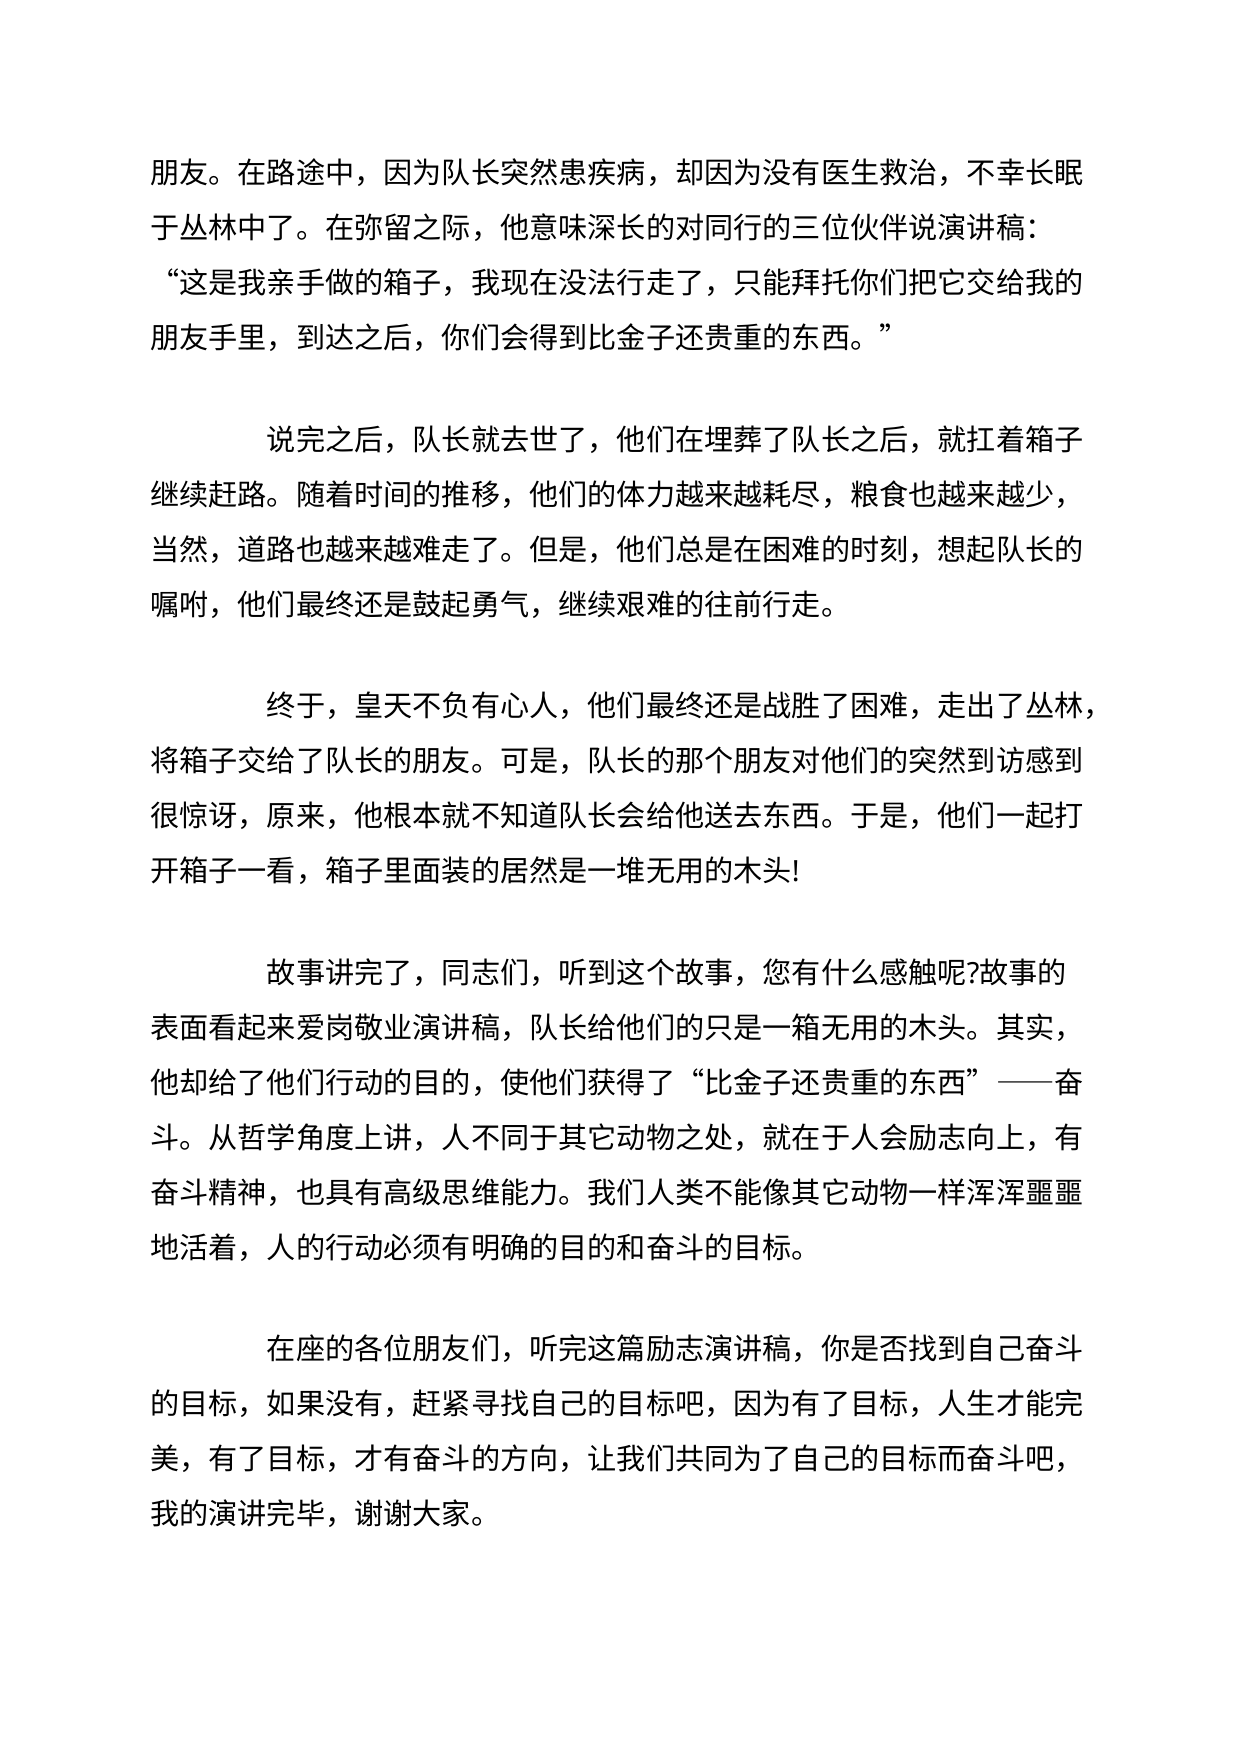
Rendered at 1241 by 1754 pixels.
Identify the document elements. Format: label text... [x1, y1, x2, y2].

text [150, 150, 1090, 357]
text 故事讲完了，同志们，听到这个故事，您有什么感触呢?故事的表面看起来爱岗敬业演讲稿，队长给他们的只是一箱无用的木头。其实，他却给了他们行动的目的，使他们获得了“比金子还贵重的东西”——奋斗。从哲学角度上讲，人不同于其它动物之处，就在于人会励志向上，有奋斗精神，也具有高级思维能力。我们人类不能像其它动物一样浑浑噩噩地活着，人的行动必须有明确的目的和奋斗的目标。 [150, 949, 1090, 1266]
text 说完之后，队长就去世了，他们在埋葬了队长之后，就扛着箱子继续赶路。随着时间的推移，他们的体力越来越耗尽，粮食也越来越少，当然，道路也越来越难走了。但是，他们总是在困难的时刻，想起队长的嘱咐，他们最终还是鼓起勇气，继续艰难的往前行走。 [150, 416, 1090, 623]
text 终于，皇天不负有心人，他们最终还是战胜了困难，走出了丛林，将箱子交给了队长的朋友。可是，队长的那个朋友对他们的突然到访感到很惊讶，原来，他根本就不知道队长会给他送去东西。于是，他们一起打开箱子一看，箱子里面装的居然是一堆无用的木头! [150, 683, 1090, 890]
text 在座的各位朋友们，听完这篇励志演讲稿，你是否找到自己奋斗的目标，如果没有，赶紧寻找自己的目标吧，因为有了目标，人生才能完美，有了目标，才有奋斗的方向，让我们共同为了自己的目标而奋斗吧，我的演讲完毕，谢谢大家。 [150, 1326, 1090, 1533]
